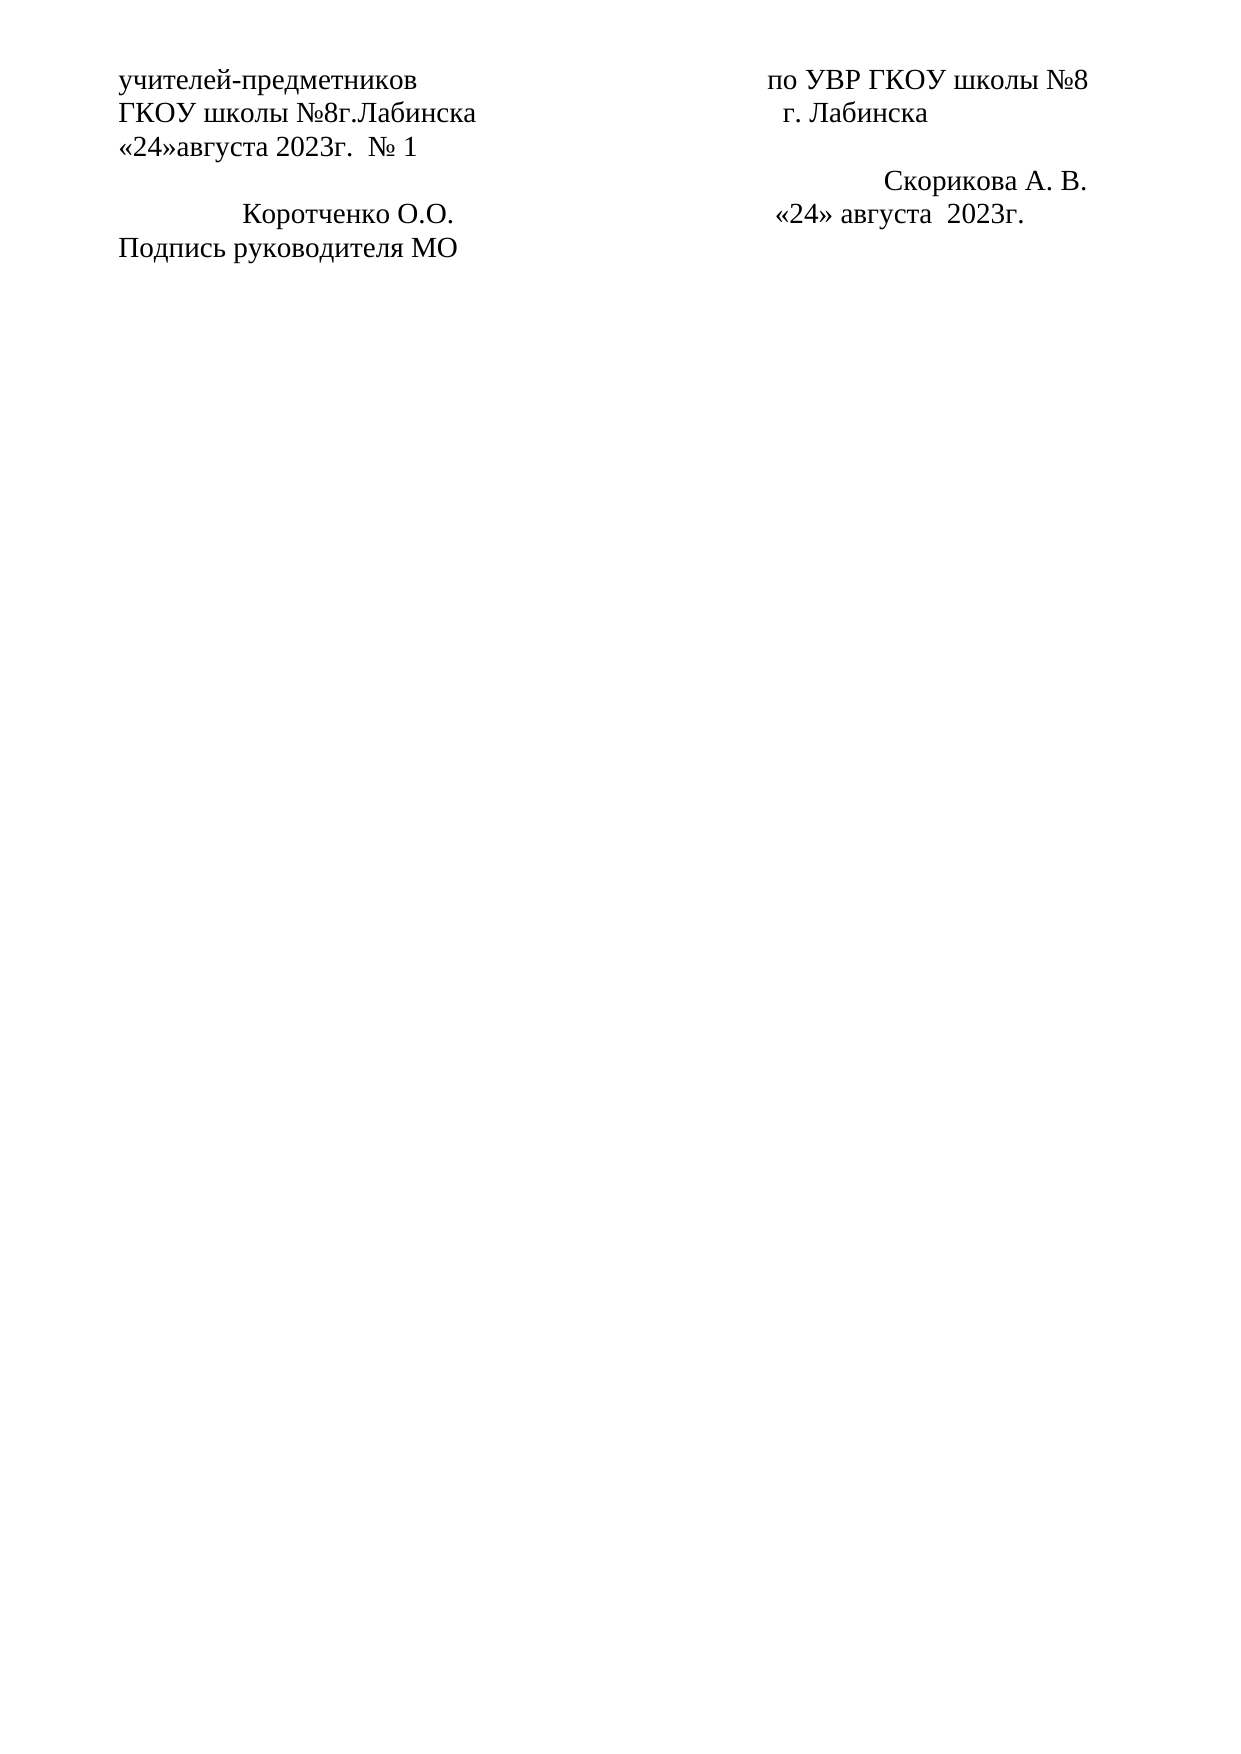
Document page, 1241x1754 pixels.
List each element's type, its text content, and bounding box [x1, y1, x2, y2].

text Скорикова А. В. [118, 163, 1167, 196]
text Подпись руководителя МО [118, 230, 1167, 263]
text Коротченко О.О. «24» августа 2023г. [118, 196, 1167, 230]
text ГКОУ школы №8г.Лабинска г. Лабинска «24»августа 2023г. № 1 [118, 96, 1167, 163]
text учителей-предметников по УВР ГКОУ школы №8 [118, 62, 1167, 96]
